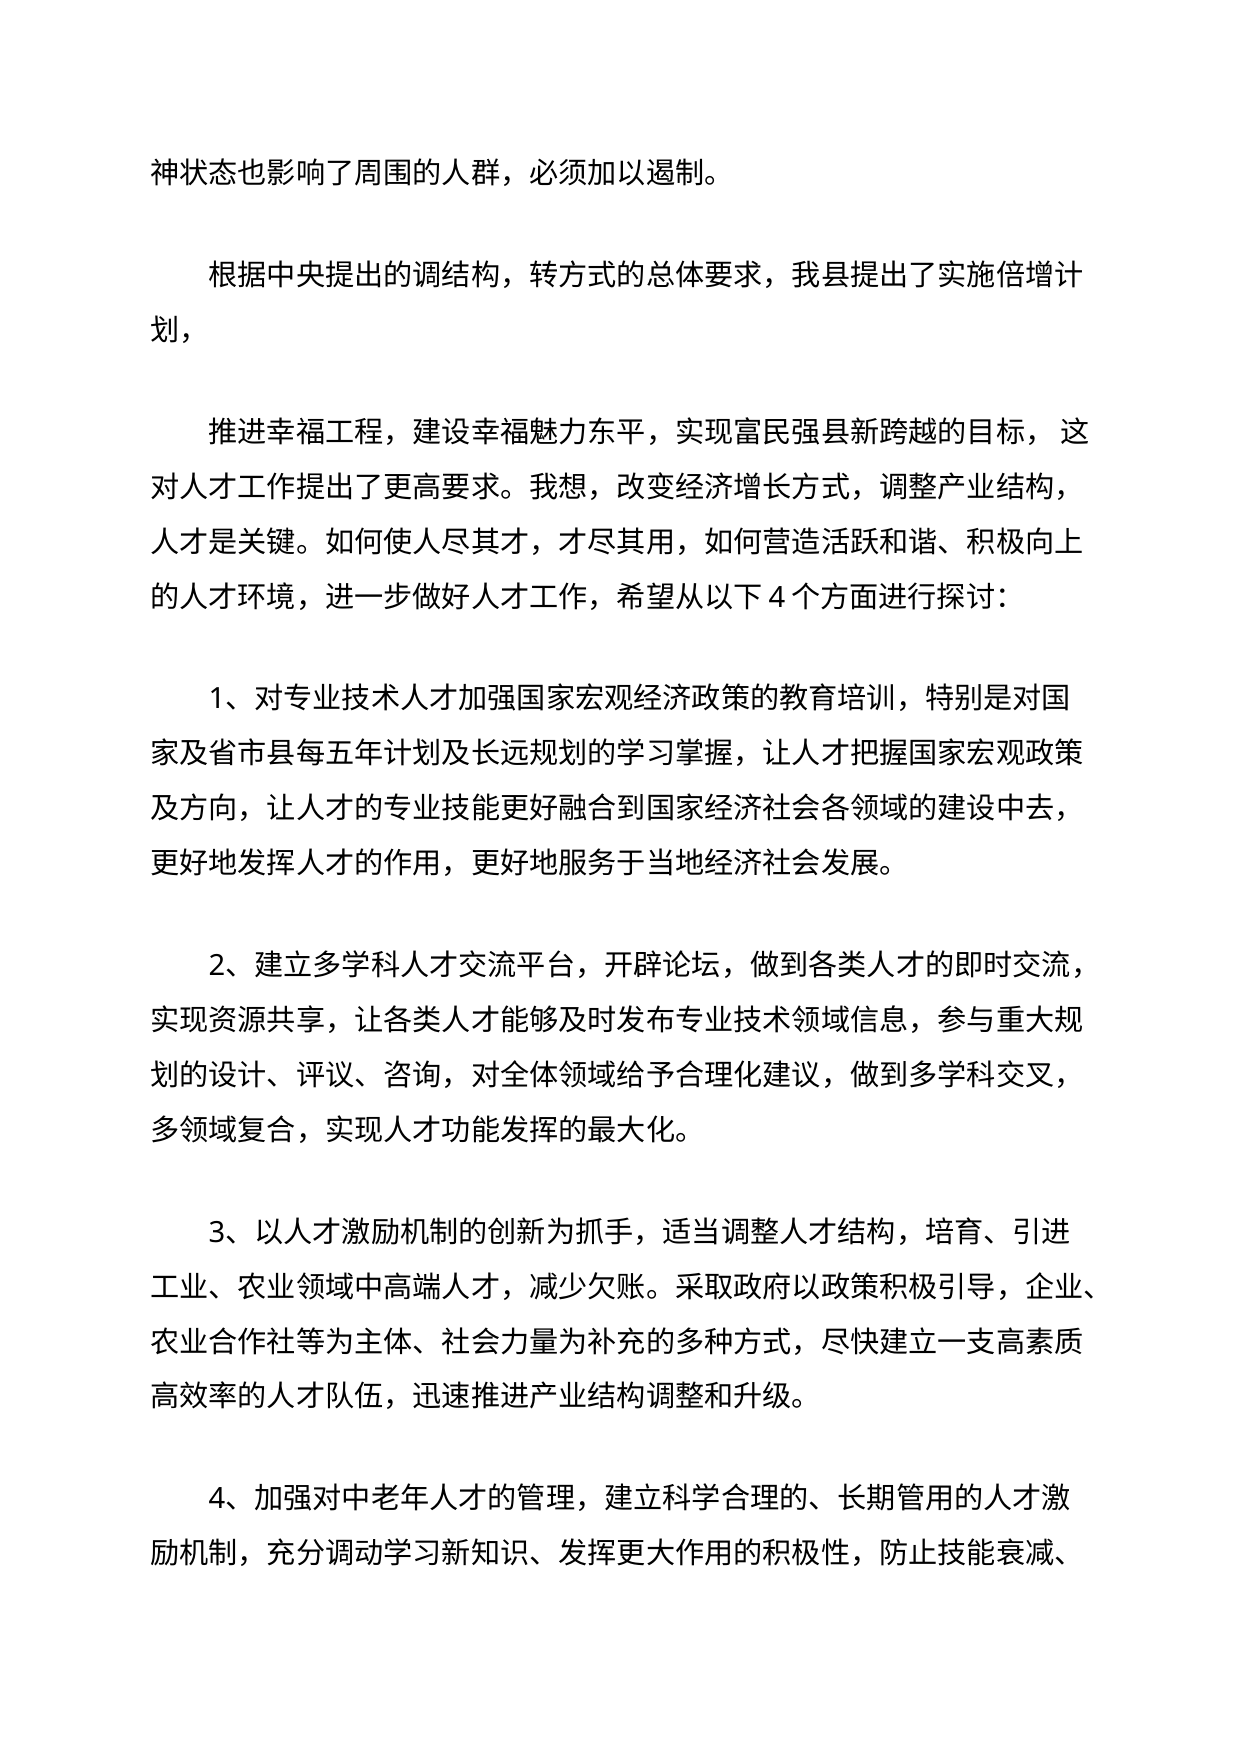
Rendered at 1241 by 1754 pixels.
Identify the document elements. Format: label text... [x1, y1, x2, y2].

text 2、建立多学科人才交流平台，开辟论坛，做到各类人才的即时交流，实现资源共享，让各类人才能够及时发布专业技术领域信息，参与重大规划的设计、评议、咨询，对全体领域给予合理化建议，做到多学科交叉，多领域复合，实现人才功能发挥的最大化。 [150, 942, 1090, 1149]
text 推进幸福工程，建设幸福魅力东平，实现富民强县新跨越的目标， 这对人才工作提出了更高要求。我想，改变经济增长方式，调整产业结构，人才是关键。如何使人尽其才，才尽其用，如何营造活跃和谐、积极向上的人才环境，进一步做好人才工作，希望从以下4个方面进行探讨： [150, 408, 1090, 616]
text 3、以人才激励机制的创新为抓手，适当调整人才结构，培育、引进工业、农业领域中高端人才，减少欠账。采取政府以政策积极引导，企业、农业合作社等为主体、社会力量为补充的多种方式，尽快建立一支高素质高效率的人才队伍，迅速推进产业结构调整和升级。 [150, 1208, 1090, 1415]
text 根据中央提出的调结构，转方式的总体要求，我县提出了实施倍增计划， [150, 252, 1090, 349]
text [150, 1475, 1090, 1572]
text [150, 150, 1090, 192]
text 1、对专业技术人才加强国家宏观经济政策的教育培训，特别是对国家及省市县每五年计划及长远规划的学习掌握，让人才把握国家宏观政策及方向，让人才的专业技能更好融合到国家经济社会各领域的建设中去，更好地发挥人才的作用，更好地服务于当地经济社会发展。 [150, 675, 1090, 882]
